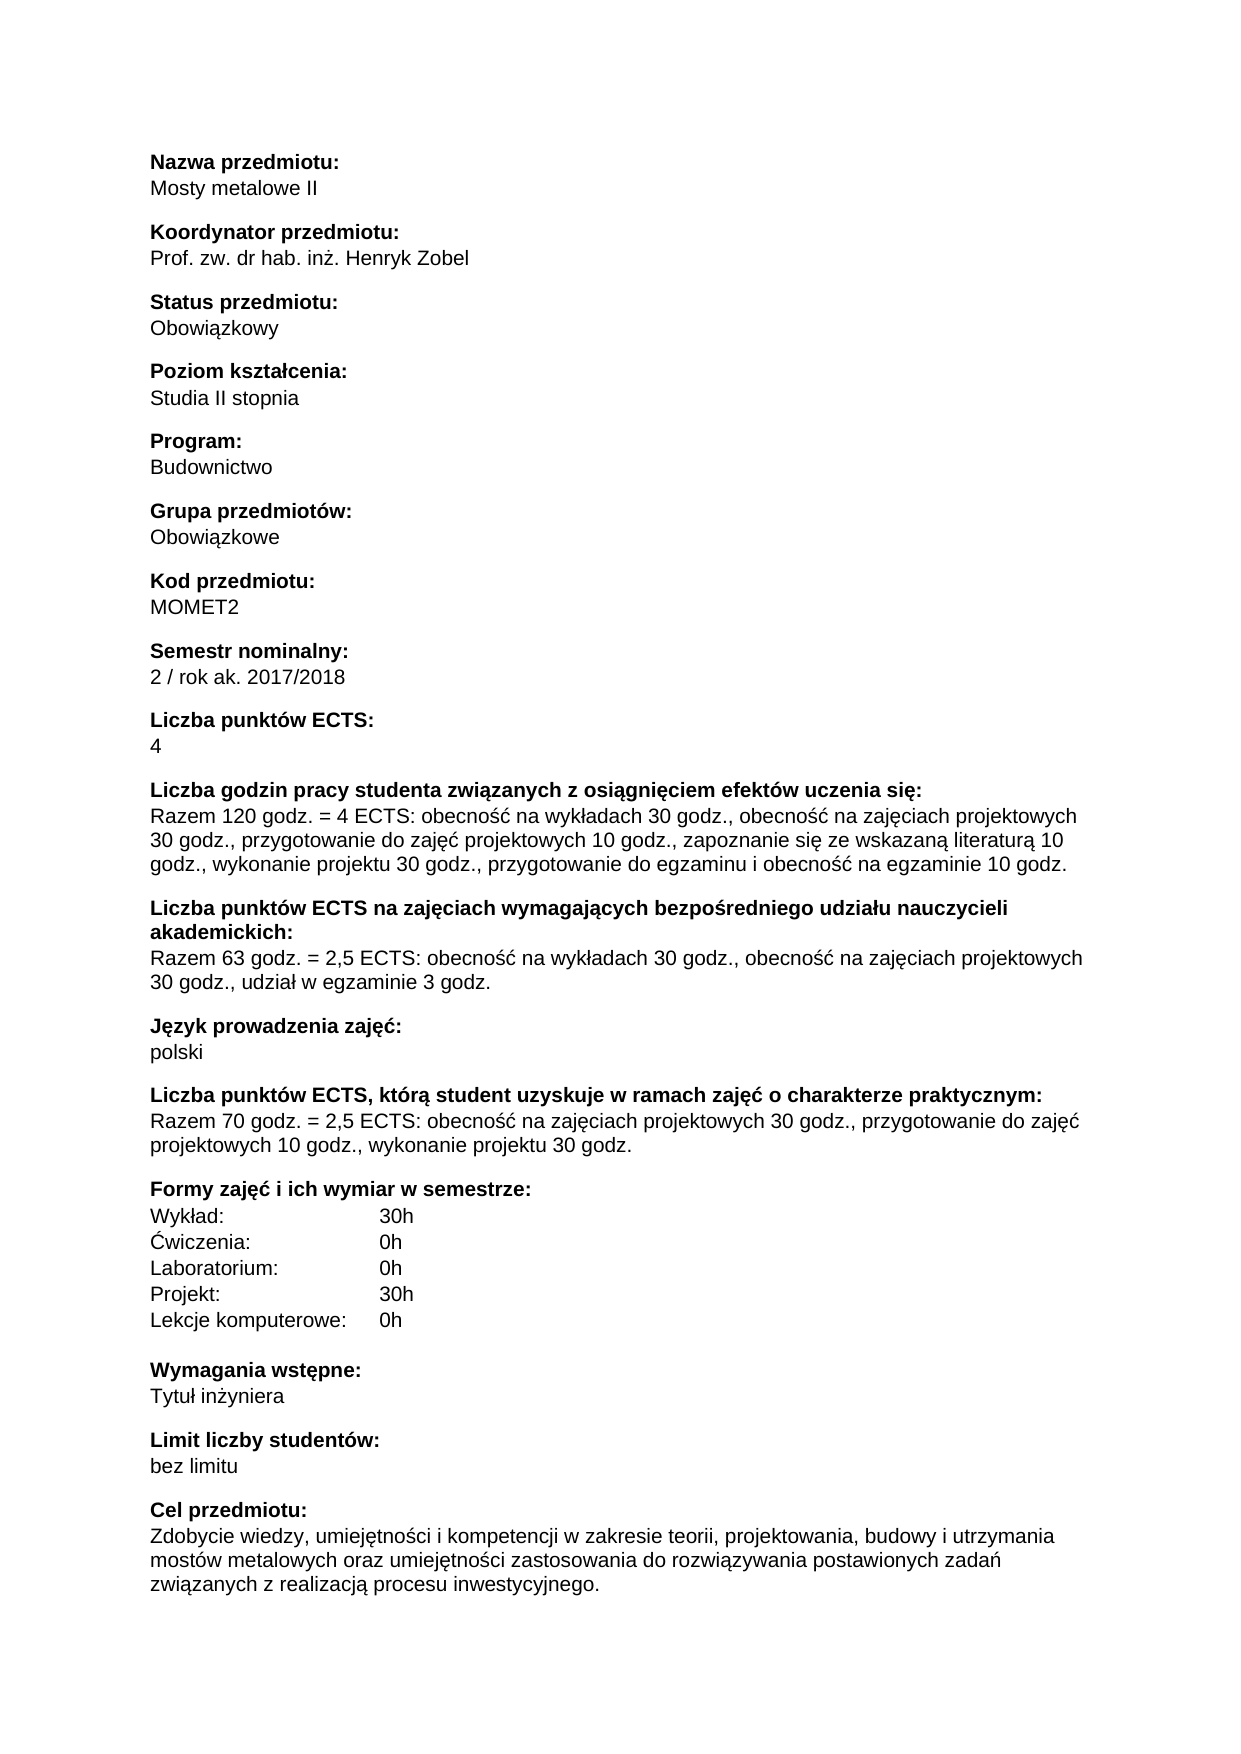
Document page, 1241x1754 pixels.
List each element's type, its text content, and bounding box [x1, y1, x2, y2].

text Poziom kształcenia: [150, 359, 1090, 383]
table_cell 0h [369, 1228, 597, 1254]
table_header Wykład: [140, 1204, 367, 1228]
text Liczba punktów ECTS, którą student uzyskuje w ramach zajęć o charakterze praktycznym: [150, 1083, 1090, 1107]
table_cell 30h [369, 1280, 597, 1306]
text Prof. zw. dr hab. inż. Henryk Zobel [150, 246, 1090, 270]
text Kod przedmiotu: [150, 569, 1090, 593]
text Liczba godzin pracy studenta związanych z osiągnięciem efektów uczenia się: [150, 778, 1090, 802]
text Razem 63 godz. = 2,5 ECTS: obecność na wykładach 30 godz., obecność na zajęciach projektowych 30 godz., udział w egzaminie 3 godz. [150, 946, 1090, 994]
text Obowiązkowy [150, 316, 1090, 339]
table_header 30h [369, 1204, 597, 1228]
text Cel przedmiotu: [150, 1497, 1090, 1521]
table_cell Projekt: [140, 1282, 367, 1306]
text Razem 70 godz. = 2,5 ECTS: obecność na zajęciach projektowych 30 godz., przygotowanie do zajęć projektowych 10 godz., wykonanie projektu 30 godz. [150, 1109, 1090, 1157]
text Studia II stopnia [150, 385, 1090, 409]
text Mosty metalowe II [150, 176, 1090, 200]
text Grupa przedmiotów: [150, 499, 1090, 523]
table_cell Laboratorium: [140, 1256, 367, 1280]
text Status przedmiotu: [150, 289, 1090, 313]
text Limit liczby studentów: [150, 1428, 1090, 1452]
text 2 / rok ak. 2017/2018 [150, 664, 1090, 688]
text Nazwa przedmiotu: [150, 150, 1090, 174]
text MOMET2 [150, 595, 1090, 619]
text Formy zajęć i ich wymiar w semestrze: [150, 1177, 1090, 1201]
text Zdobycie wiedzy, umiejętności i kompetencji w zakresie teorii, projektowania, budowy i utrzymania mostów metalowych oraz umiejętności zastosowania do rozwiązywania postawionych zadań związanych z realizacją procesu inwestycyjnego. [150, 1523, 1090, 1595]
text Razem 120 godz. = 4 ECTS: obecność na wykładach 30 godz., obecność na zajęciach projektowych 30 godz., przygotowanie do zajęć projektowych 10 godz., zapoznanie się ze wskazaną literaturą 10 godz., wykonanie projektu 30 godz., przygotowanie do egzaminu i obecność na egzaminie 10 godz. [150, 804, 1090, 876]
text Semestr nominalny: [150, 638, 1090, 662]
text Program: [150, 429, 1090, 453]
table_cell 0h [369, 1306, 597, 1332]
text Liczba punktów ECTS: [150, 708, 1090, 732]
text Wymagania wstępne: [150, 1358, 1090, 1382]
text polski [150, 1039, 1090, 1063]
table_cell 0h [369, 1254, 597, 1280]
text 4 [150, 734, 1090, 758]
text bez limitu [150, 1454, 1090, 1478]
text Język prowadzenia zajęć: [150, 1013, 1090, 1037]
table_cell Ćwiczenia: [140, 1230, 367, 1254]
text Liczba punktów ECTS na zajęciach wymagających bezpośredniego udziału nauczycieli akademickich: [150, 896, 1090, 944]
text Tytuł inżyniera [150, 1384, 1090, 1408]
table_cell Lekcje komputerowe: [140, 1308, 367, 1332]
text Koordynator przedmiotu: [150, 220, 1090, 244]
text Budownictwo [150, 455, 1090, 479]
text Obowiązkowe [150, 525, 1090, 549]
